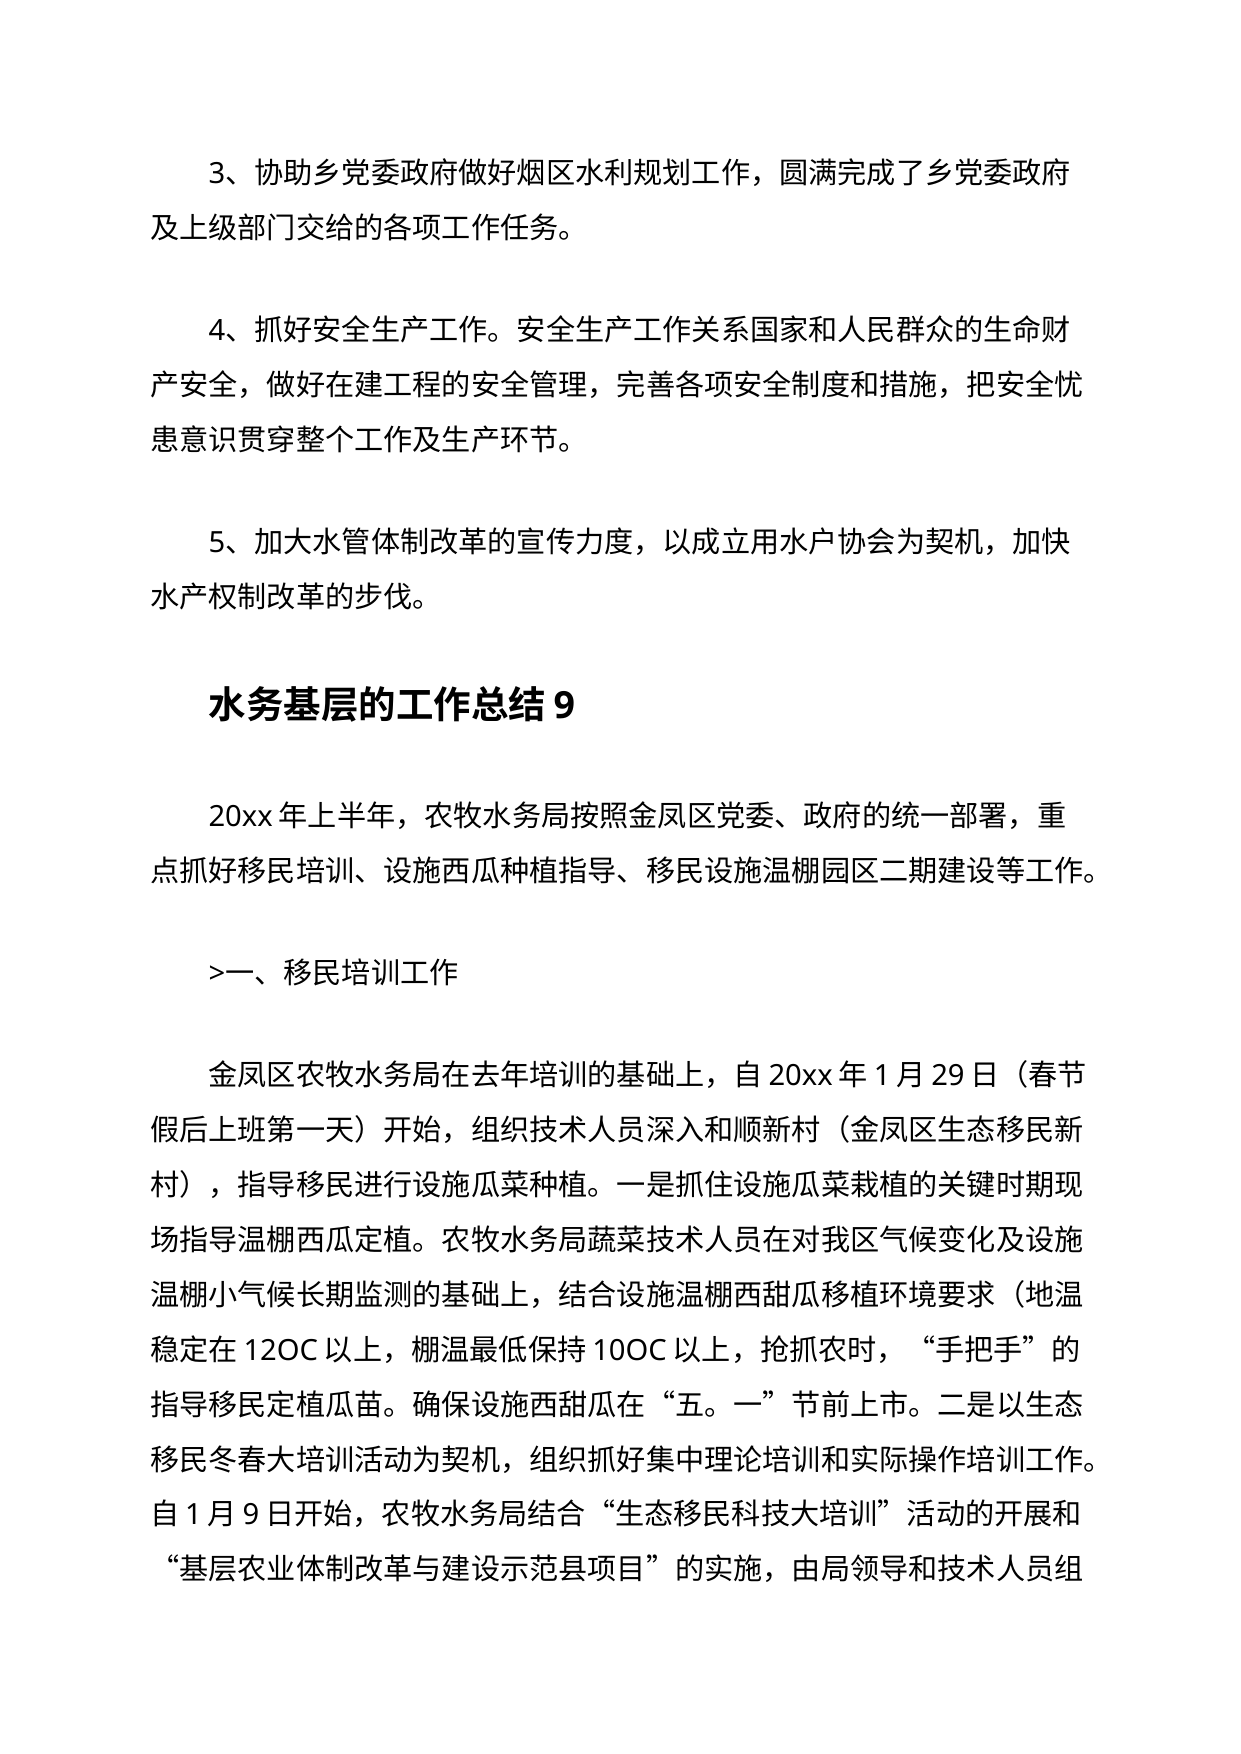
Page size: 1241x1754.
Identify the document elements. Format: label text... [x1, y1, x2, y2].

text 3、协助乡党委政府做好烟区水利规划工作，圆满完成了乡党委政府及上级部门交给的各项工作任务。 [150, 150, 1090, 247]
text >一、移民培训工作 [150, 949, 1090, 992]
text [150, 1052, 1090, 1588]
text 20xx年上半年，农牧水务局按照金凤区党委、政府的统一部署，重点抓好移民培训、设施西瓜种植指导、移民设施温棚园区二期建设等工作。 [150, 793, 1090, 890]
text 4、抓好安全生产工作。安全生产工作关系国家和人民群众的生命财产安全，做好在建工程的安全管理，完善各项安全制度和措施，把安全忧患意识贯穿整个工作及生产环节。 [150, 307, 1090, 459]
text 水务基层的工作总结9 [150, 675, 1090, 730]
text 5、加大水管体制改革的宣传力度，以成立用水户协会为契机，加快水产权制改革的步伐。 [150, 518, 1090, 616]
